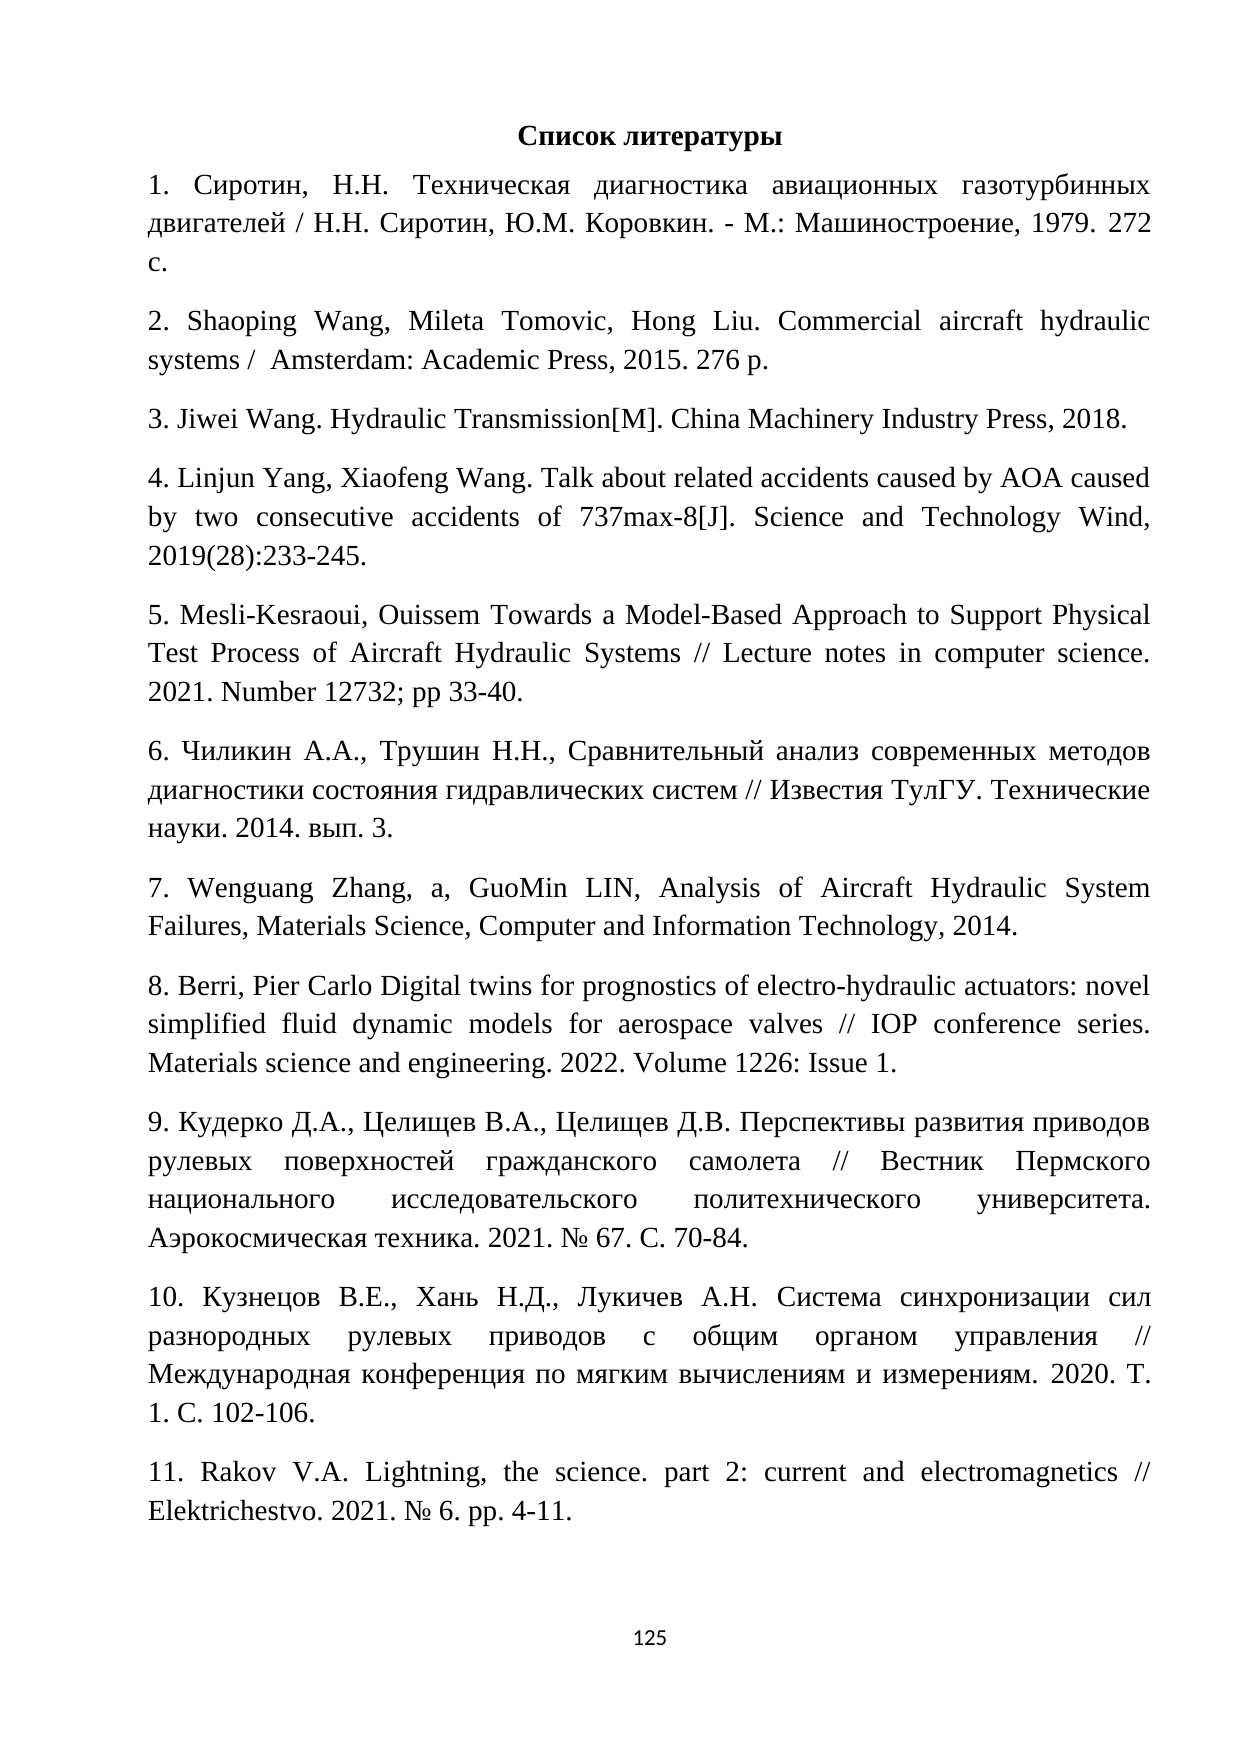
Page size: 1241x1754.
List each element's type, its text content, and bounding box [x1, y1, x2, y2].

text 2. Shaoping Wang, Mileta Tomovic, Hong Liu. Commercial aircraft hydraulic systems / Amsterdam: Academic Press, 2015. 276 р. [148, 303, 1152, 375]
subtitle Список литературы [148, 118, 1152, 152]
text 4. Linjun Yang, Xiaofeng Wang. Talk about related accidents caused by AOA caused by two consecutive accidents of 737max-8[J]. Science and Technology Wind, 2019(28):233-245. [148, 461, 1152, 571]
text 1. Сиротин, Н.Н. Техническая диагностика авиационных газотурбинных двигателей / Н.Н. Сиротин, Ю.М. Коровкин. - М.: Машиностроение, 1979. 272 с. [148, 167, 1152, 277]
text 10. Кузнецов В.Е., Хань Н.Д., Лукичев А.Н. Cистема синхронизации сил разнородных рулевых приводов с общим органом управления // Международная конференция по мягким вычислениям и измерениям. 2020. Т. 1. С. 102-106. [148, 1279, 1152, 1428]
text 11. Rakov V.A. Lightning, the science. part 2: current and electromagnetics // Elektrichestvo. 2021. № 6. рр. 4-11. [148, 1454, 1152, 1526]
text 9. Кудерко Д.А., Целищев В.А., Целищев Д.В. Перспективы развития приводов рулевых поверхностей гражданского самолета // Вестник Пермского национального исследовательского политехнического университета. Аэрокосмическая техника. 2021. № 67. С. 70-84. [148, 1104, 1152, 1253]
text 8. Berri, Pier Carlo Digital twins for prognostics of electro-hydraulic actuators: novel simplified fluid dynamic models for aerospace valves // IOP conference series. Materials science and engineering. 2022. Volume 1226: Issue 1. [148, 968, 1152, 1078]
text 3. Jiwei Wang. Hydraulic Transmission[M]. China Machinery Industry Press, 2018. [148, 401, 1152, 435]
text 7. Wenguang Zhang, a, GuoMin LIN, Analysis of Aircraft Hydraulic System Failures, Materials Science, Computer and Information Technology, 2014. [148, 870, 1152, 942]
text 5. Mesli-Kesraoui, Ouissem Towards a Model-Based Approach to Support Physical Test Process of Aircraft Hydraulic Systems // Lecture notes in computer science. 2021. Number 12732; pp 33-40. [148, 597, 1152, 708]
text 6. Чиликин А.А., Трушин Н.Н., Сравнительный анализ современных методов диагностики состояния гидравлических систем // Известия ТулГУ. Технические науки. 2014. вып. 3. [148, 733, 1152, 844]
